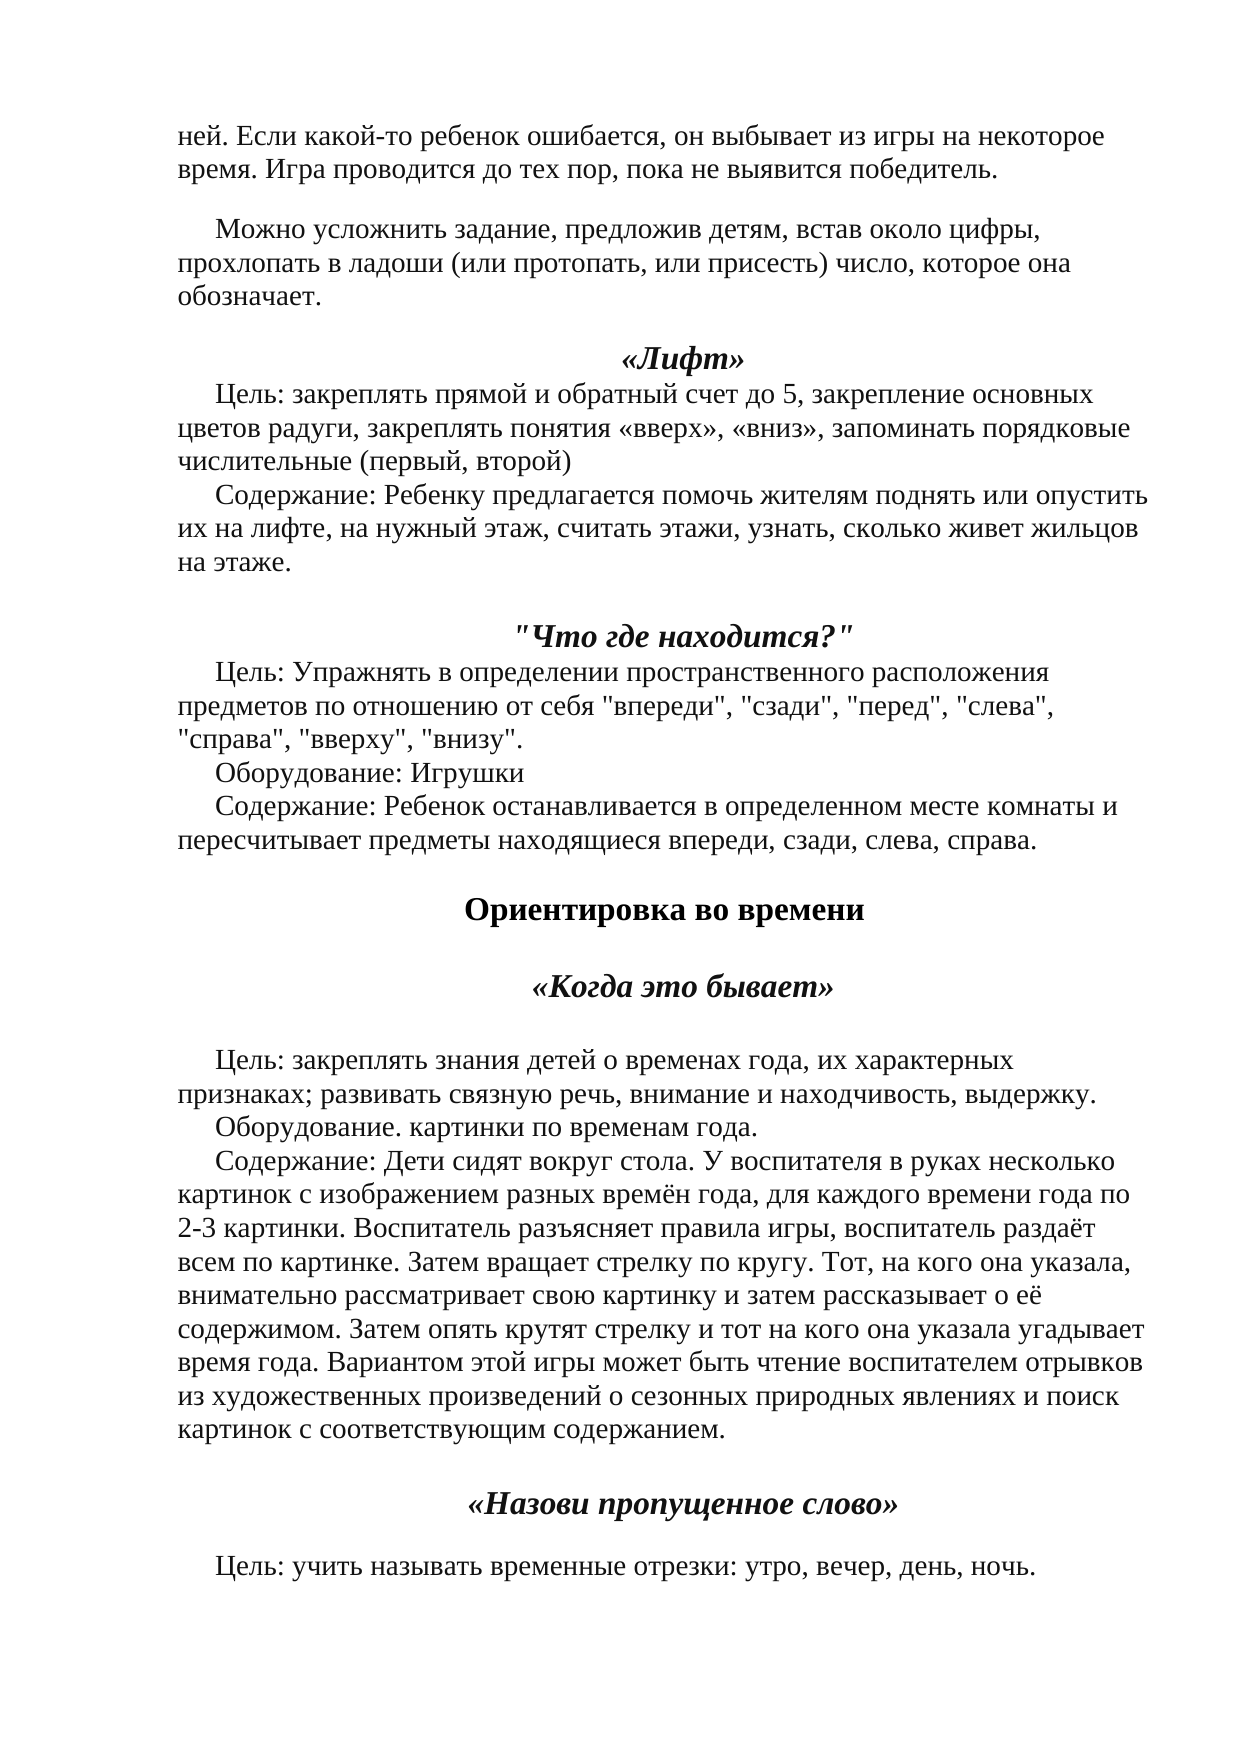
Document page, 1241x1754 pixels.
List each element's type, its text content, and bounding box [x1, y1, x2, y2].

text Можно усложнить задание, предложив детям, встав около цифры, прохлопать в ладоши (или протопать, или присесть) число, которое она обозначает. [177, 211, 1152, 312]
text Содержание: Ребенку предлагается помочь жителям поднять или опустить их на лифте, на нужный этаж, считать этажи, узнать, сколько живет жильцов на этаже. [177, 477, 1152, 578]
text Цель: Упражнять в определении пространственного расположения предметов по отношению от себя "впереди", "сзади", "перед", "слева", "справа", "вверху", "внизу". [177, 654, 1152, 755]
text Ориентировка во времени [177, 889, 1152, 927]
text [177, 118, 1152, 185]
text «Лифт» [177, 338, 1152, 376]
text Цель: закреплять прямой и обратный счет до 5, закрепление основных цветов радуги, закреплять понятия «вверх», «вниз», запоминать порядковые числительные (первый, второй) [177, 376, 1152, 477]
text Цель: закреплять знания детей о временах года, их характерных признаках; развивать связную речь, внимание и находчивость, выдержку. [177, 1042, 1152, 1109]
text «Назови пропущенное слово» [177, 1483, 1152, 1522]
text Оборудование: Игрушки [177, 755, 1152, 788]
text «Когда это бывает» [177, 966, 1152, 1004]
text Цель: учить называть временные отрезки: утро, вечер, день, ночь. [177, 1548, 1152, 1581]
text Оборудование. картинки по временам года. [177, 1109, 1152, 1143]
text Содержание: Ребенок останавливается в определенном месте комнаты и пересчитывает предметы находящиеся впереди, сзади, слева, справа. [177, 788, 1152, 856]
text "Что где находится?" [177, 616, 1152, 654]
text Содержание: Дети сидят вокруг стола. У воспитателя в руках несколько картинок с изображением разных времён года, для каждого времени года по 2-3 картинки. Воспитатель разъясняет правила игры, воспитатель раздаёт всем по картинке. Затем вращает стрелку по кругу. Тот, на кого она указала, внимательно рассматривает свою картинку и затем рассказывает о её содержимом. Затем опять крутят стрелку и тот на кого она указала угадывает время года. Вариантом этой игры может быть чтение воспитателем отрывков из художественных произведений о сезонных природных явлениях и поиск картинок с соответствующим содержанием. [177, 1143, 1152, 1445]
